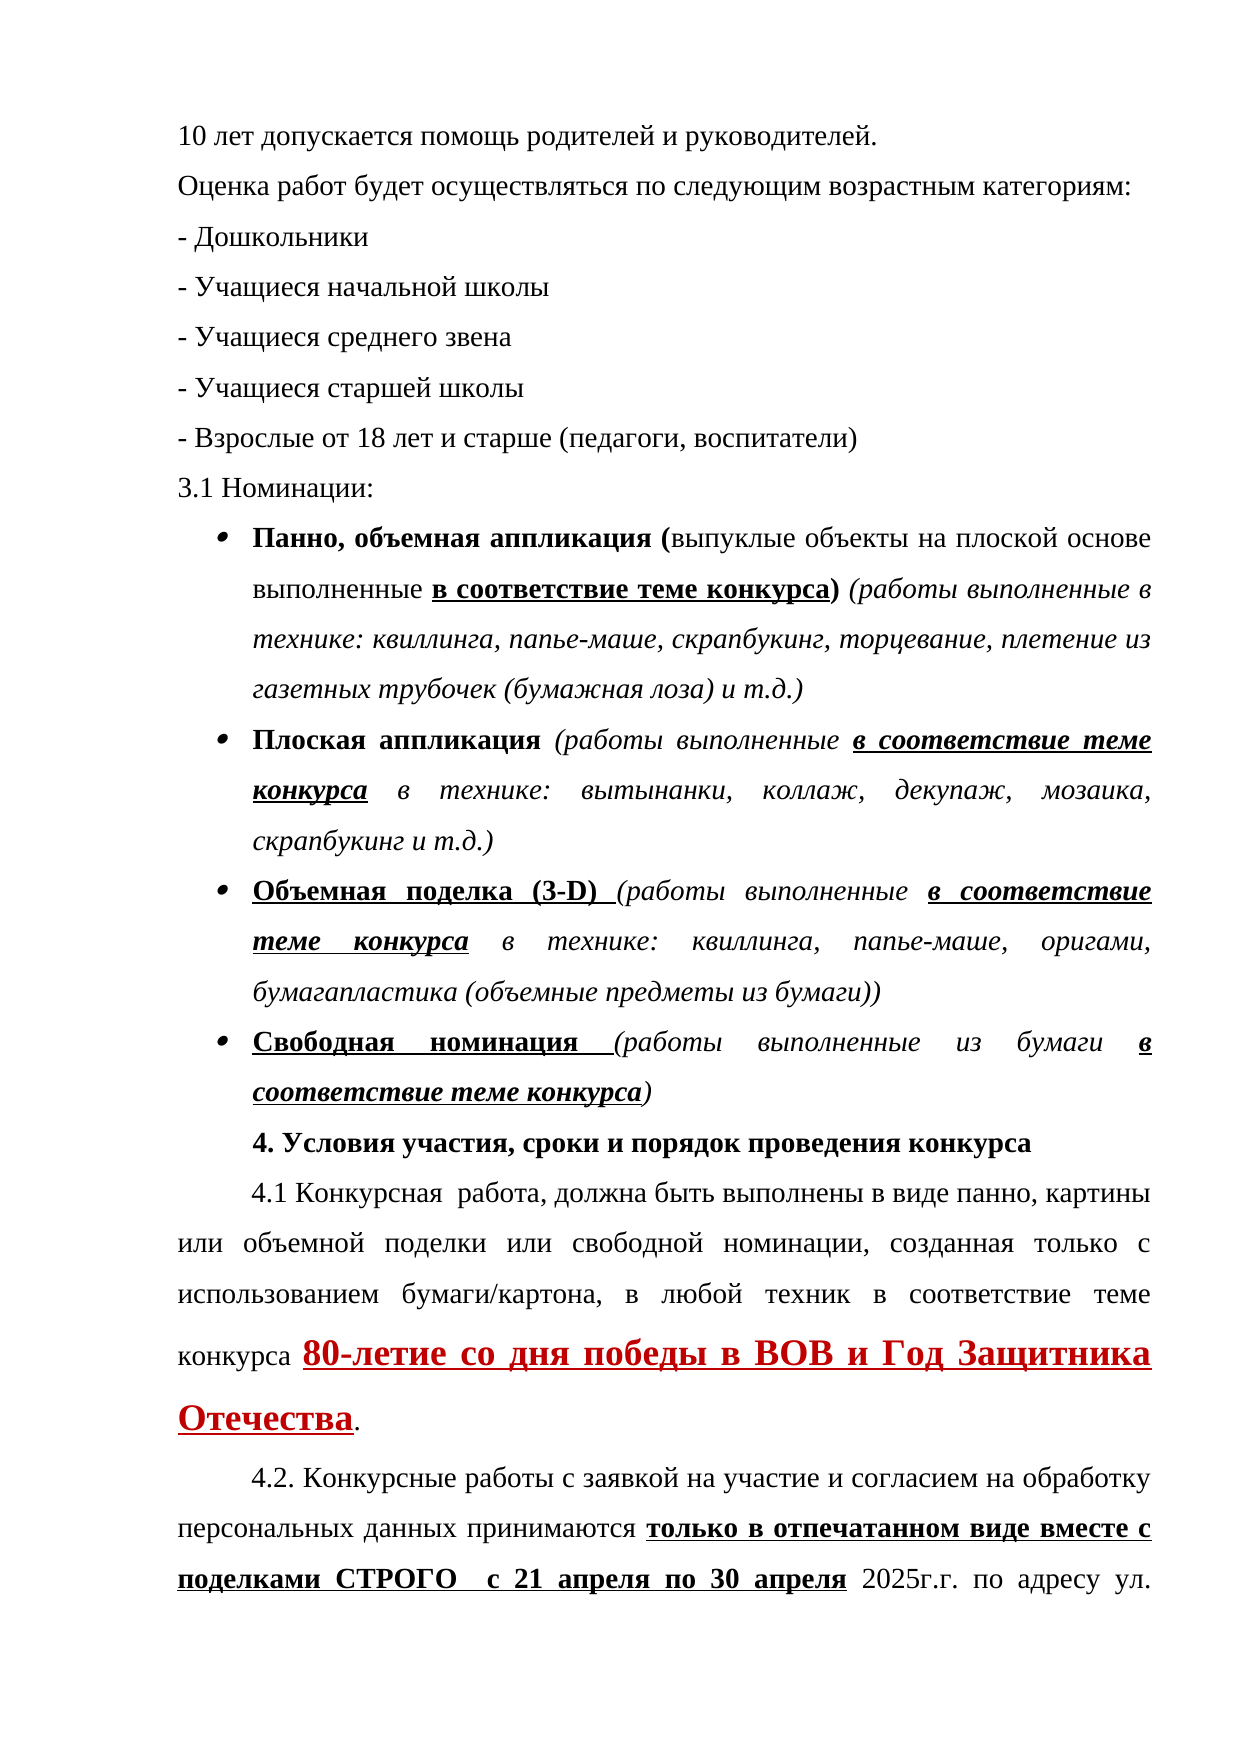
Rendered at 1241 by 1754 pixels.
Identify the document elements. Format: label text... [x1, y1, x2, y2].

text 3.1 Номинации: [177, 470, 1152, 504]
list 4. Условия участия, сроки и порядок проведения конкурса [252, 1125, 1152, 1158]
text - Взрослые от 18 лет и старше (педагоги, воспитатели) [177, 420, 1152, 453]
list Панно, объемная аппликация (выпуклые объекты на плоской основе выполненные в соответствие теме конкурса) (работы выполненные в технике: квиллинга, папье-маше, скрапбукинг, торцевание, плетение из газетных трубочек (бумажная лоза) и т.д.) [215, 521, 1152, 705]
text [177, 1460, 1152, 1594]
text - Учащиеся среднего звена [177, 319, 1152, 353]
text - Дошкольники [177, 219, 1152, 252]
text 4.1 Конкурсная работа, должна быть выполнены в виде панно, картины или объемной поделки или свободной номинации, созданная только с использованием бумаги/картона, в любой техник в соответствие теме конкурса 80-летие со дня победы в ВОВ и Год Защитника Отечества. [177, 1175, 1152, 1439]
list Объемная поделка (3-D) (работы выполненные в соответствие теме конкурса в технике: квиллинга, папье-маше, оригами, бумагапластика (объемные предметы из бумаги)) [215, 873, 1152, 1007]
text Оценка работ будет осуществляться по следующим возрастным категориям: [177, 168, 1152, 202]
text - Учащиеся начальной школы [177, 269, 1152, 303]
list Свободная номинация (работы выполненные из бумаги в соответствие теме конкурса) [215, 1024, 1152, 1108]
text 10 лет допускается помощь родителей и руководителей. [177, 118, 1152, 152]
list Плоская аппликация (работы выполненные в соответствие теме конкурса в технике: вытынанки, коллаж, декупаж, мозаика, скрапбукинг и т.д.) [215, 722, 1152, 856]
text - Учащиеся старшей школы [177, 370, 1152, 403]
